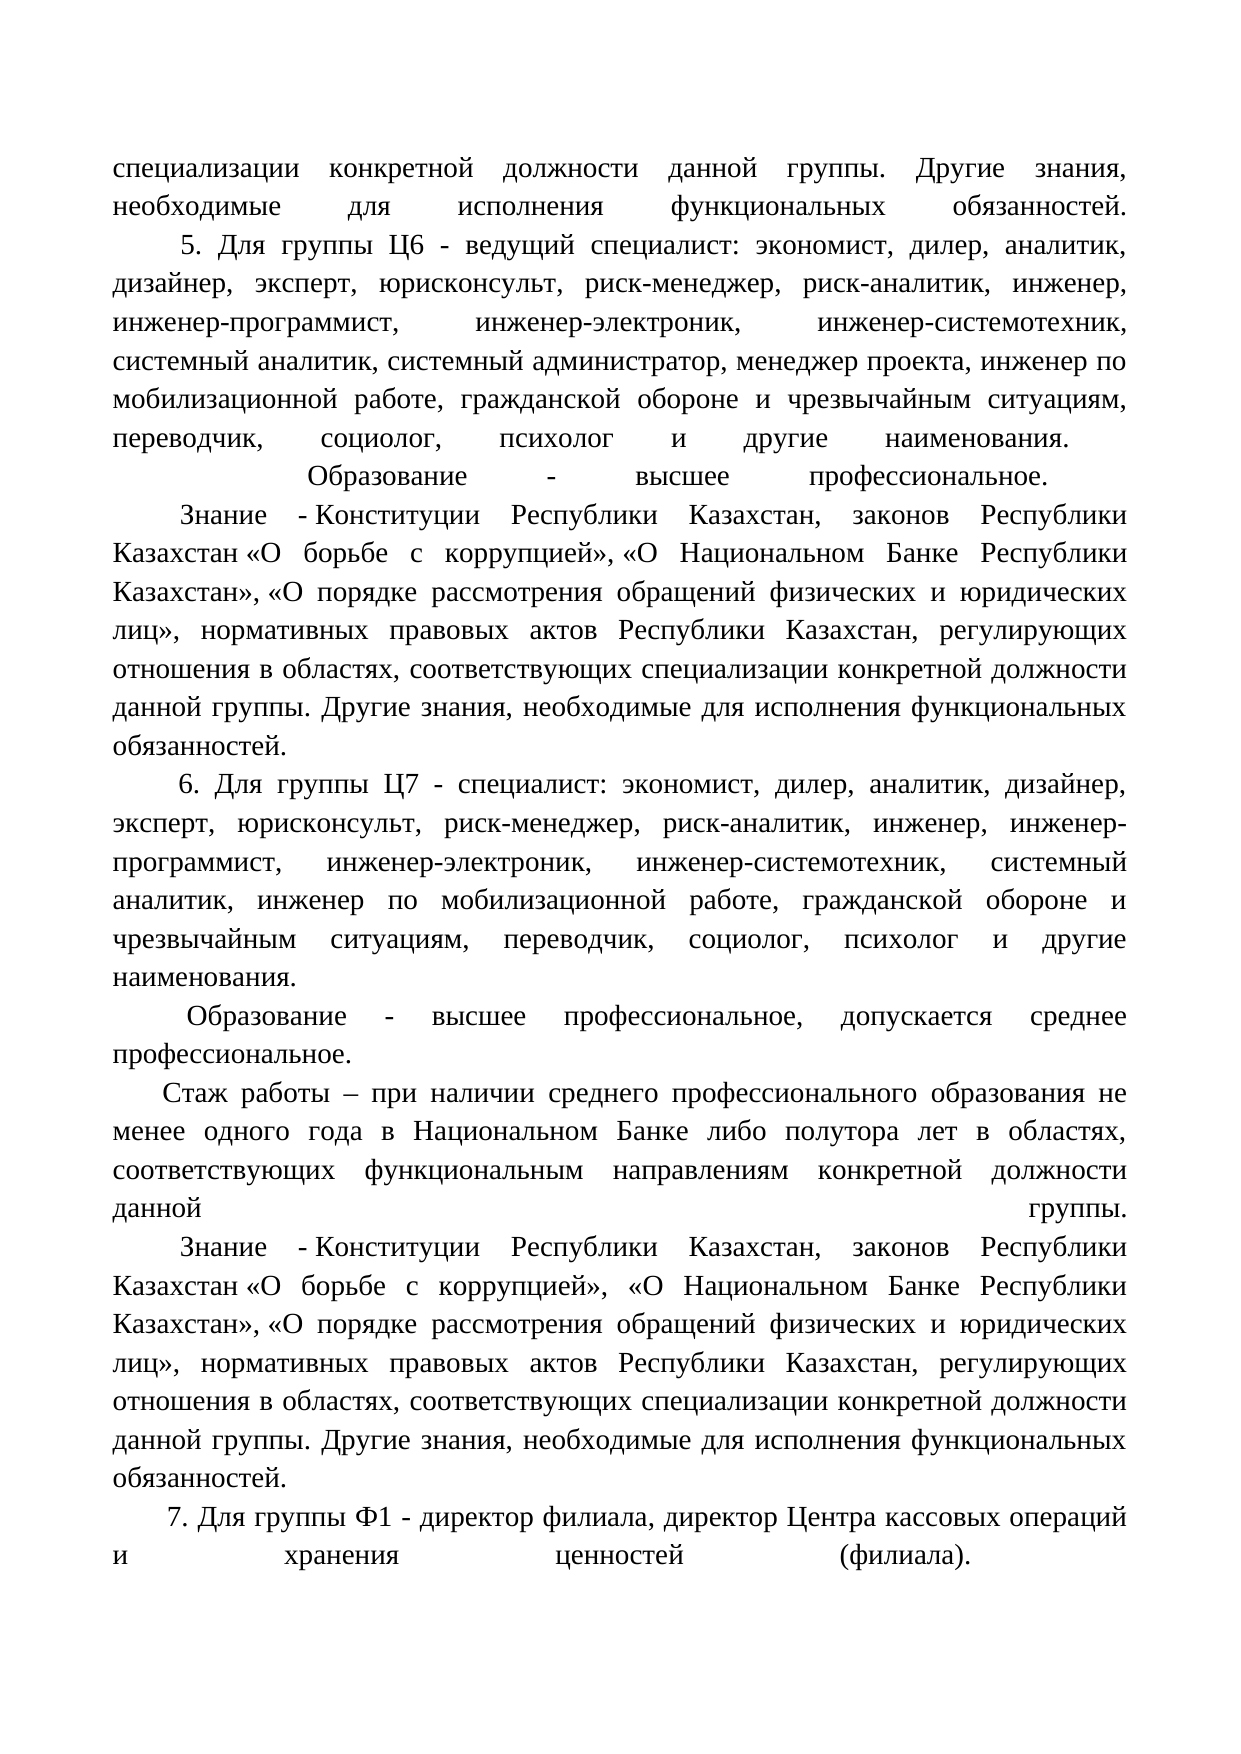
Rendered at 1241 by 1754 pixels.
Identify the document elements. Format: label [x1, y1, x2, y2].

text [112, 150, 1128, 1571]
